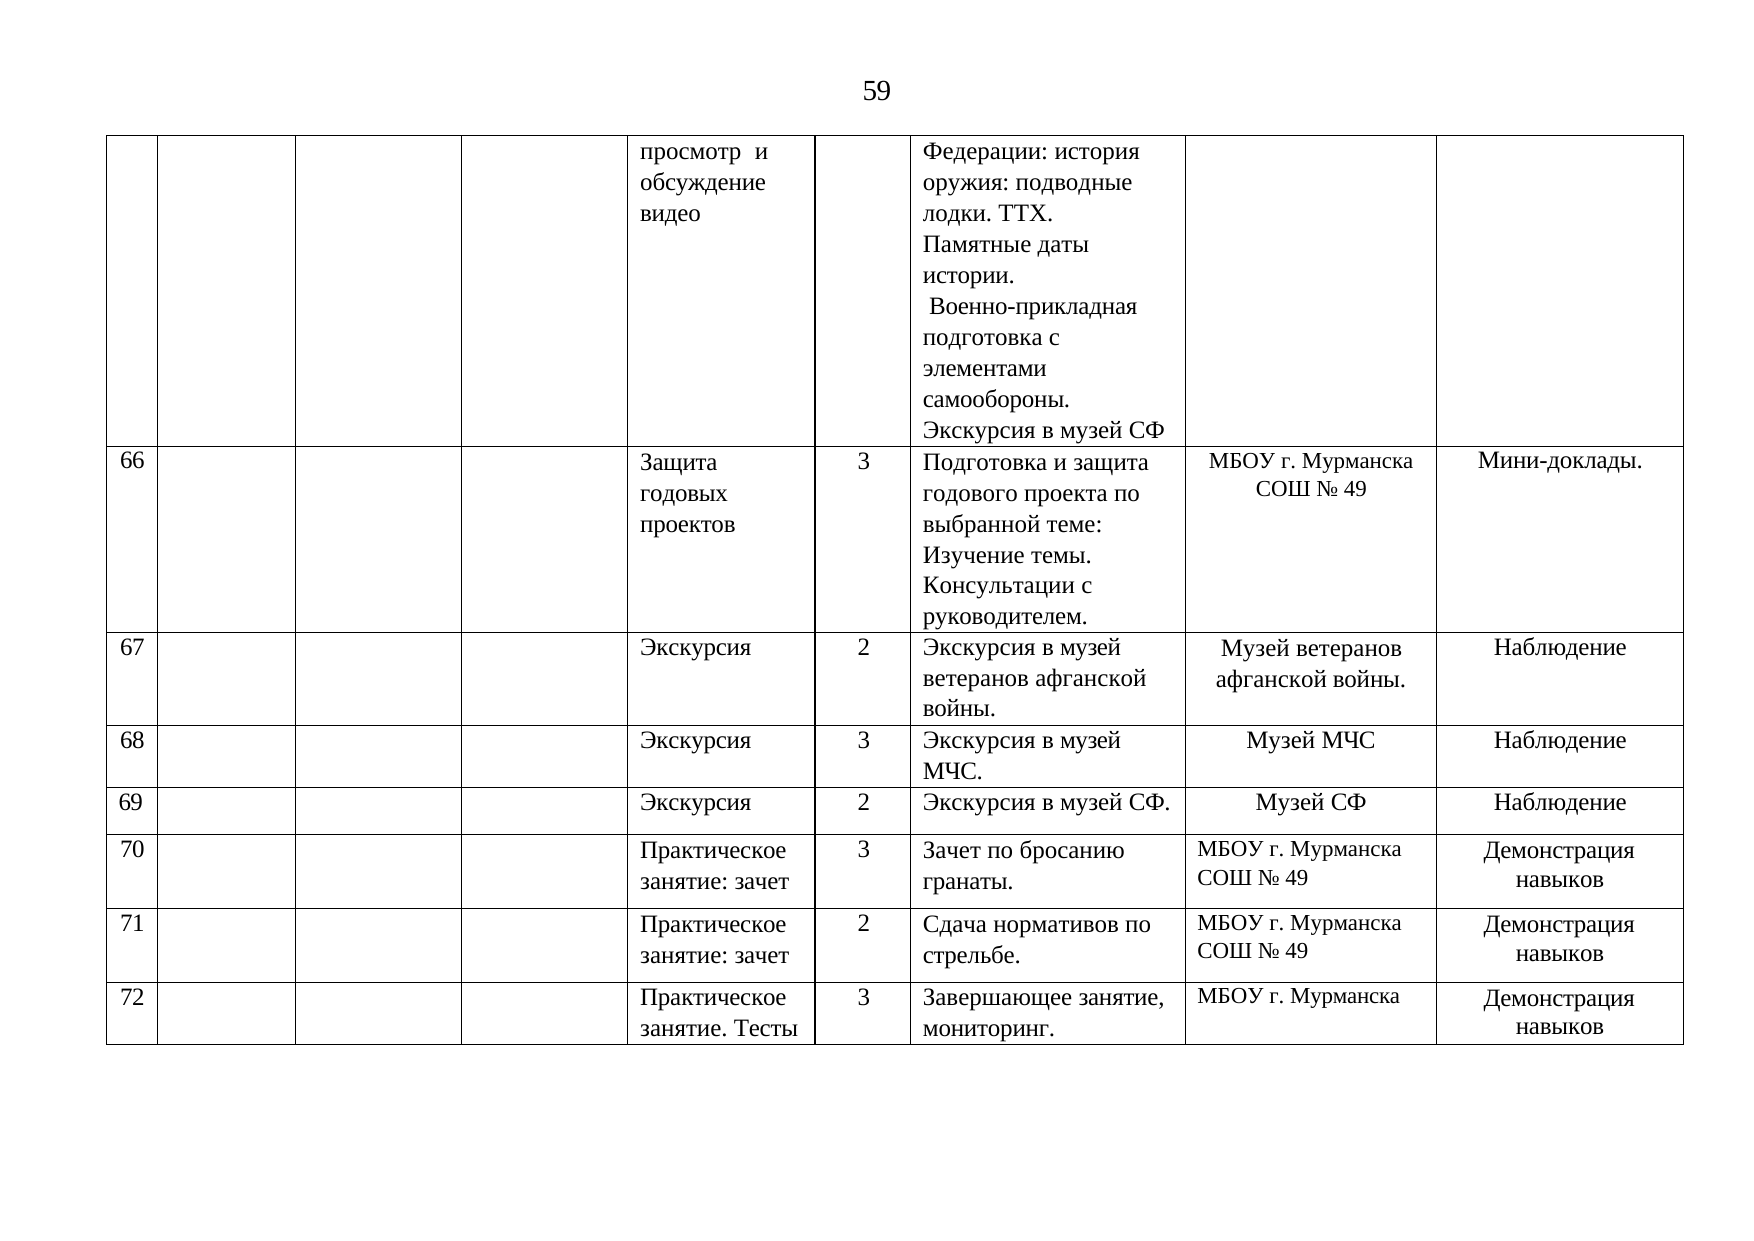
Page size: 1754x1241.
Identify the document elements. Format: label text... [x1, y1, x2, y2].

table_cell Практическое занятие: зачет [628, 909, 814, 982]
table_cell Экскурсия в музей СФ. [911, 788, 1185, 834]
table_cell 3 [816, 447, 910, 632]
table_cell [296, 633, 461, 725]
table_cell МБОУ г. Мурманска СОШ № 49 [1186, 835, 1436, 908]
table_cell МБОУ г. Мурманска СОШ № 49 [1186, 447, 1436, 632]
table_cell [296, 983, 461, 1043]
table_cell [158, 633, 295, 725]
table_header [1437, 136, 1683, 446]
table_cell 69 [107, 788, 157, 834]
table_header [462, 136, 627, 446]
table_cell [462, 835, 627, 908]
table_cell [158, 788, 295, 834]
table_cell 71 [107, 909, 157, 982]
table_cell [462, 726, 627, 787]
table_cell Экскурсия в музей МЧС. [911, 726, 1185, 787]
table_cell Экскурсия в музей ветеранов афганской войны. [911, 633, 1185, 725]
table_cell Демонстрация навыков [1437, 835, 1683, 908]
table_cell Экскурсия [628, 726, 814, 787]
table_cell [296, 726, 461, 787]
table_cell 72 [107, 983, 157, 1043]
table_cell [158, 909, 295, 982]
table_cell Наблюдение [1437, 788, 1683, 834]
table_cell 2 [816, 633, 910, 725]
table_cell Экскурсия [628, 633, 814, 725]
table_cell 70 [107, 835, 157, 908]
table_cell Экскурсия [628, 788, 814, 834]
table_cell [296, 909, 461, 982]
table_cell Защита годовых проектов [628, 447, 814, 632]
table_cell 67 [107, 633, 157, 725]
table_cell [462, 983, 627, 1043]
table_header просмотр и обсуждение видео [628, 136, 814, 446]
table_cell Музей СФ [1186, 788, 1436, 834]
table_cell Подготовка и защита годового проекта по выбранной теме: Изучение темы. Консультации с руководителем. [911, 447, 1185, 632]
table_cell [462, 447, 627, 632]
table_cell [296, 447, 461, 632]
table_cell [296, 835, 461, 908]
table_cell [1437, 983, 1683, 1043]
table_cell [158, 983, 295, 1043]
table_cell Завершающее занятие, мониторинг. [911, 983, 1185, 1043]
table_cell Мини-доклады. [1437, 447, 1683, 632]
table_cell [462, 633, 627, 725]
table_cell Музей ветеранов афганской войны. [1186, 633, 1436, 725]
table_cell [462, 788, 627, 834]
table_cell МБОУ г. Мурманска [1186, 983, 1436, 1043]
table_header [158, 136, 295, 446]
table_cell 3 [816, 835, 910, 908]
table_cell МБОУ г. Мурманска СОШ № 49 [1186, 909, 1436, 982]
table_cell 2 [816, 788, 910, 834]
table_cell 66 [107, 447, 157, 632]
table_header [296, 136, 461, 446]
table_cell 3 [816, 726, 910, 787]
table_cell 2 [816, 909, 910, 982]
table_cell Зачет по бросанию гранаты. [911, 835, 1185, 908]
table_header [1186, 136, 1436, 446]
table_cell Наблюдение [1437, 633, 1683, 725]
table_cell Музей МЧС [1186, 726, 1436, 787]
table_header Федерации: история оружия: подводные лодки. ТТХ. Памятные даты истории. Военно-прикладная подготовка с элементами самообороны. Экскурсия в музей СФ [911, 136, 1185, 446]
table_cell 3 [816, 983, 910, 1043]
table_cell [158, 835, 295, 908]
table_cell Практическое занятие: зачет [628, 835, 814, 908]
table_cell Наблюдение [1437, 726, 1683, 787]
table_cell [462, 909, 627, 982]
table_cell Демонстрация навыков [1437, 909, 1683, 982]
table_cell Сдача нормативов по стрельбе. [911, 909, 1185, 982]
table_header [107, 136, 157, 446]
table_cell [158, 726, 295, 787]
table_header [816, 136, 910, 446]
table_cell Практическое занятие. Тесты [628, 983, 814, 1043]
table_cell [296, 788, 461, 834]
table_cell 68 [107, 726, 157, 787]
table_cell [158, 447, 295, 632]
